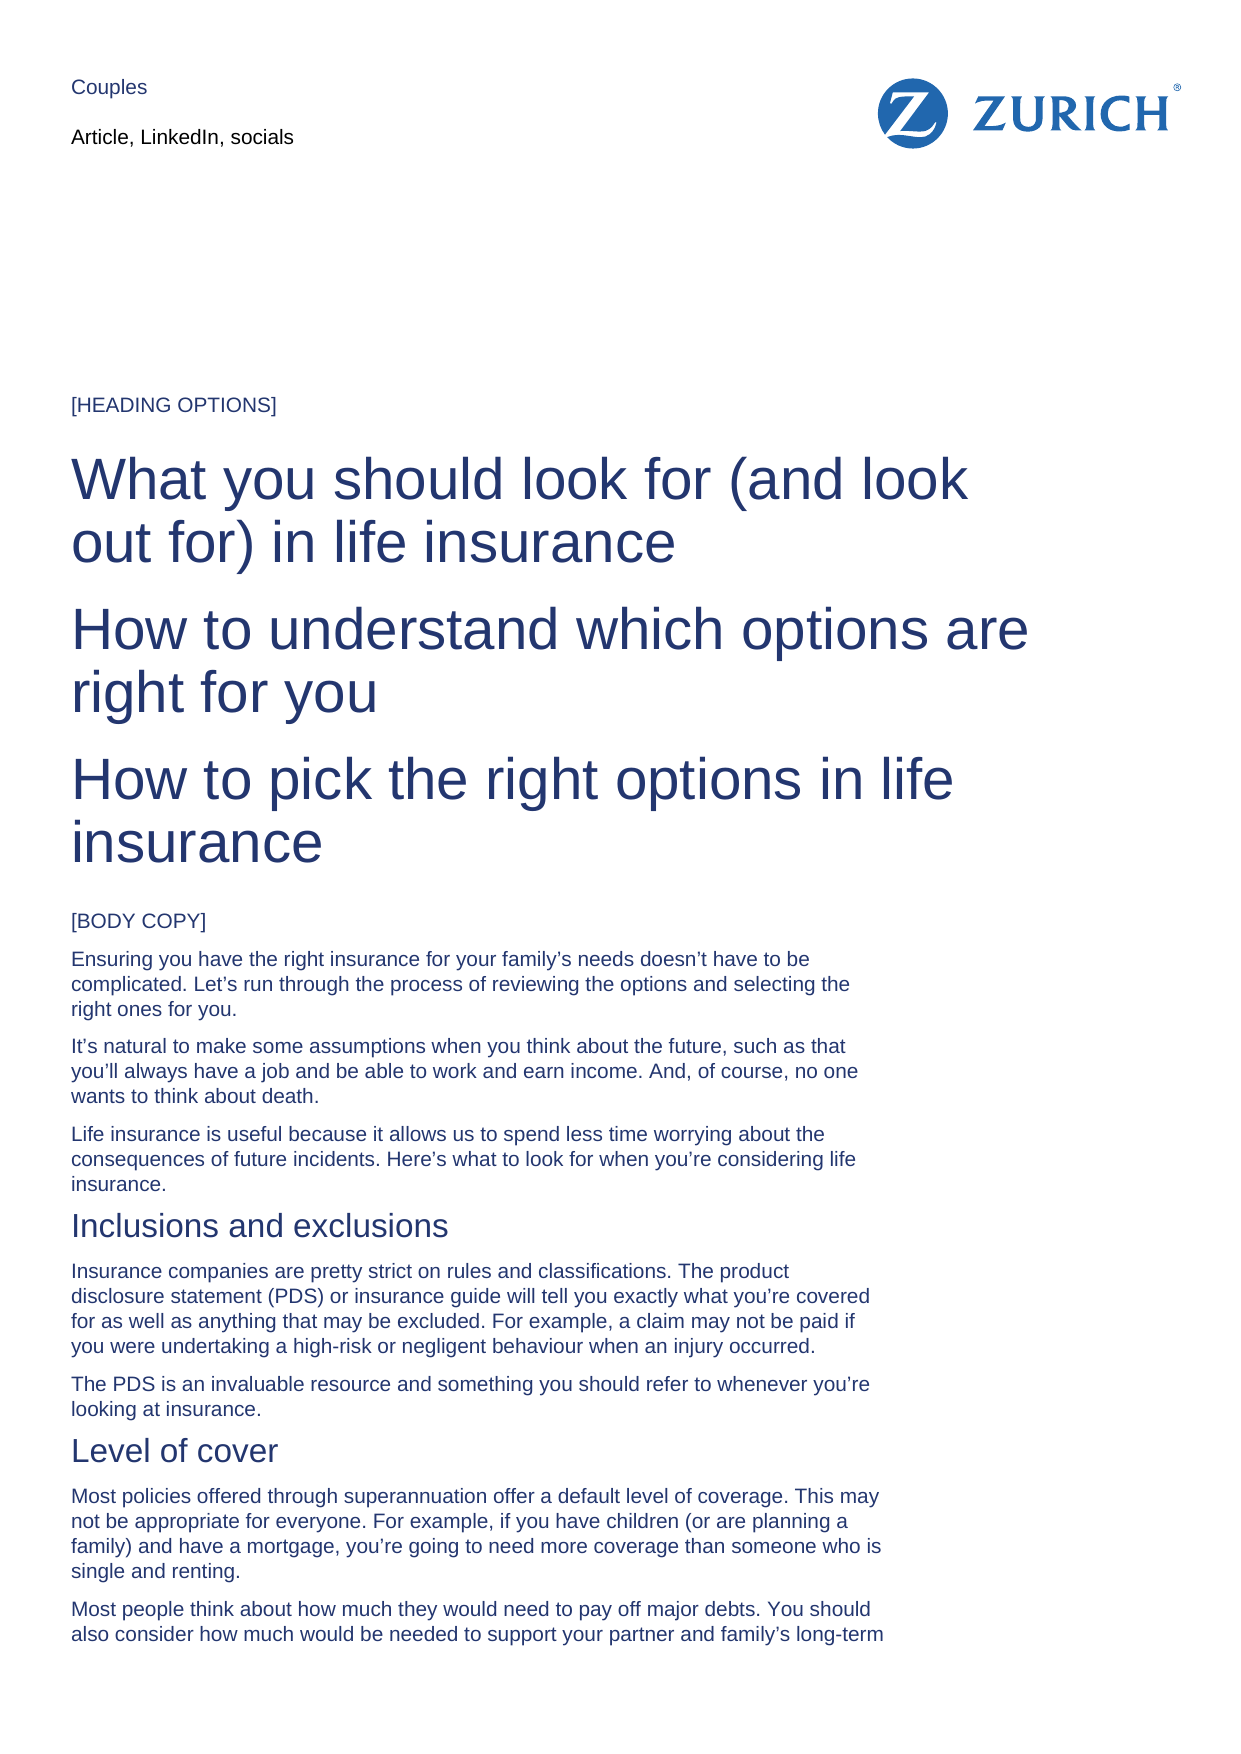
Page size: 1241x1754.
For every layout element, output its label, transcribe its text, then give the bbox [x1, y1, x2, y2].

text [71, 1595, 886, 1645]
text It’s natural to make some assumptions when you think about the future, such as that you’ll always have a job and be able to work and earn income. And, of course, no one wants to think about death. [71, 1033, 886, 1108]
text Insurance companies are pretty strict on rules and classifications. The product disclosure statement (PDS) or insurance guide will tell you exactly what you’re covered for as well as anything that may be excluded. For example, a claim may not be paid if you were undertaking a high-risk or negligent behaviour when an injury occurred. [71, 1258, 886, 1358]
text [BODY COPY] [71, 908, 886, 933]
text The PDS is an invaluable resource and something you should refer to whenever you’re looking at insurance. [71, 1370, 886, 1420]
subtitle Inclusions and exclusions [71, 1208, 886, 1245]
text Ensuring you have the right insurance for your family’s needs doesn’t have to be complicated. Let’s run through the process of reviewing the options and selecting the right ones for you. [71, 945, 886, 1020]
text Life insurance is useful because it allows us to spend less time worrying about the consequences of future incidents. Here’s what to look for when you’re considering life insurance. [71, 1120, 886, 1195]
table_header [HEADING OPTIONS] What you should look for (and look out for) in life insurance How to understand which options are right for you How to pick the right options in life insurance Understanding what’s included and how much it costs are important things to watch out for. [71, 362, 1035, 908]
subtitle Level of cover [71, 1433, 886, 1470]
text Most policies offered through superannuation offer a default level of coverage. This may not be appropriate for everyone. For example, if you have children (or are planning a family) and have a mortgage, you’re going to need more coverage than someone who is single and renting. [71, 1483, 886, 1583]
